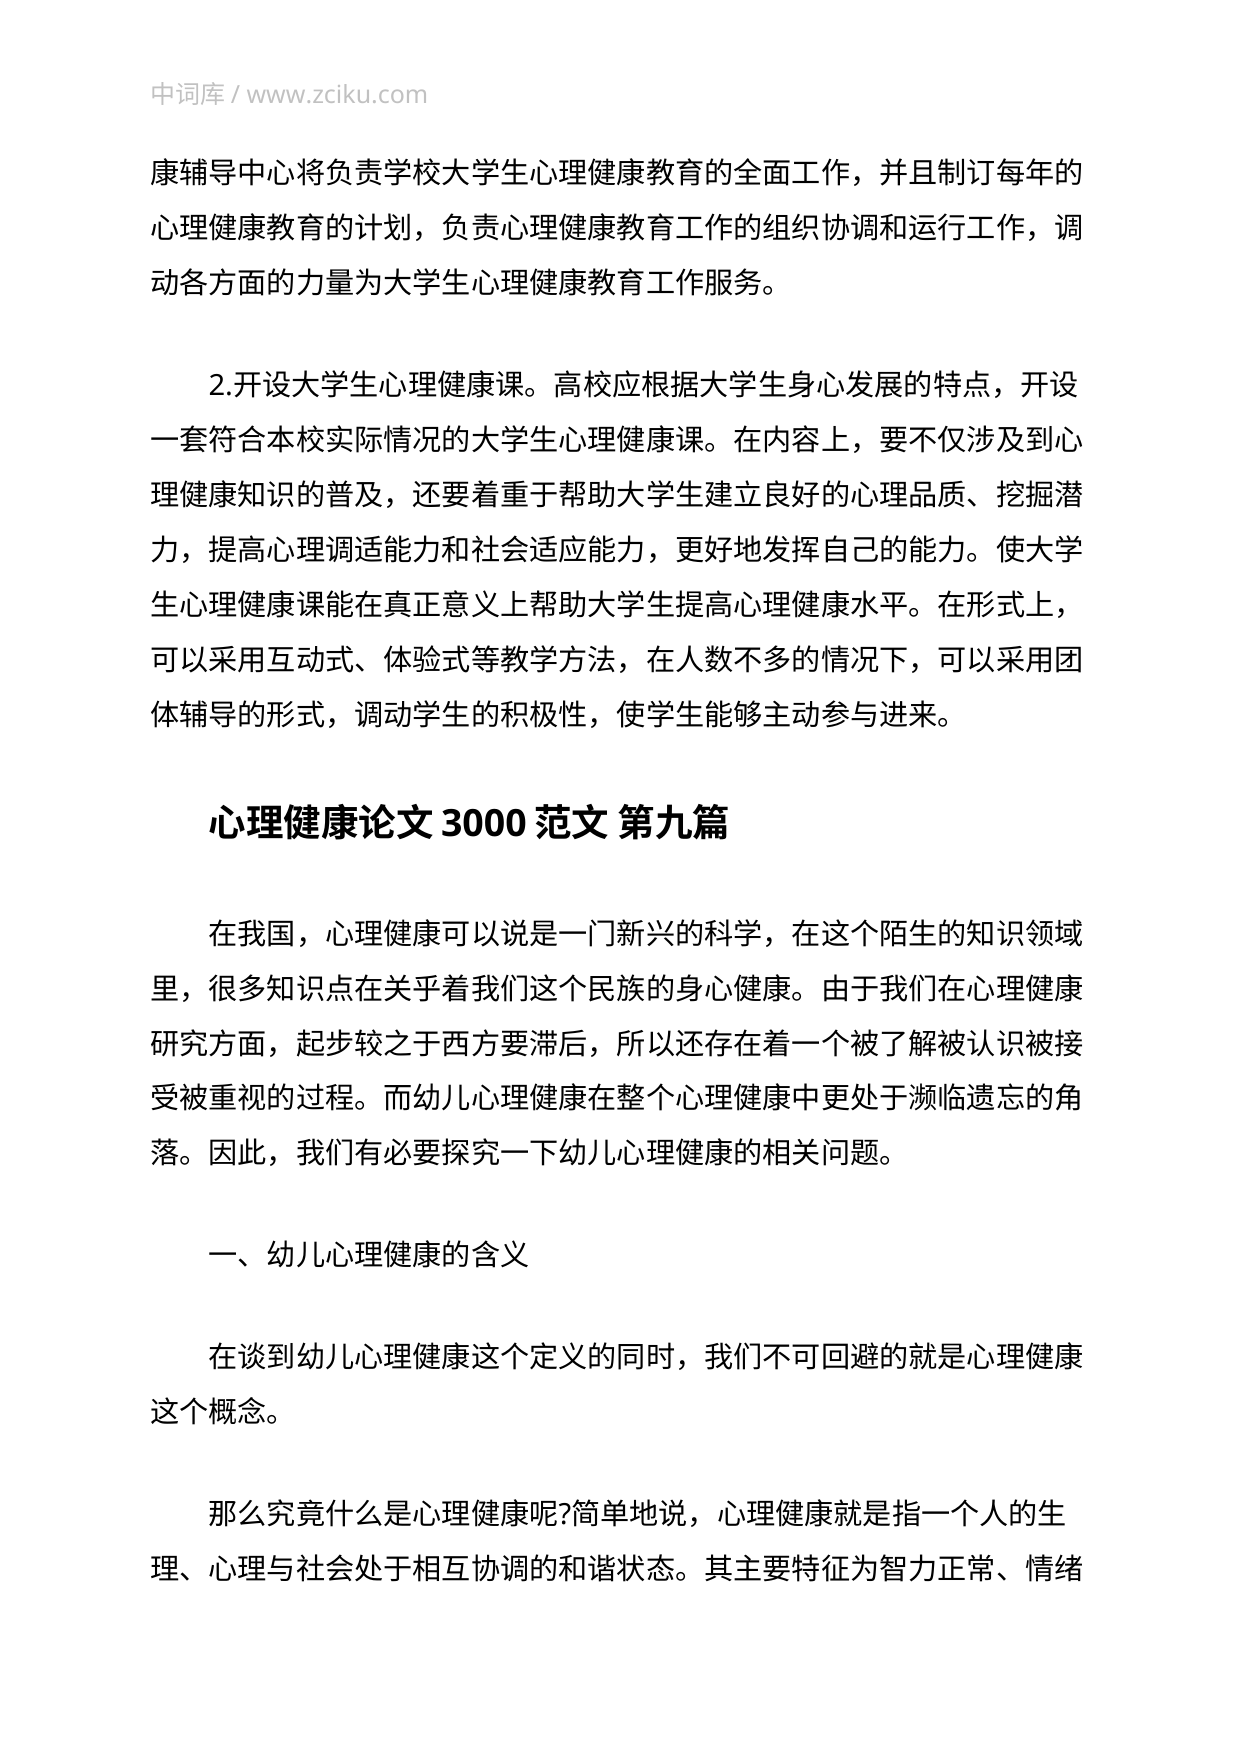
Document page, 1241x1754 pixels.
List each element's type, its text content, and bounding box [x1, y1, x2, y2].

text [150, 150, 1090, 302]
text 在我国，心理健康可以说是一门新兴的科学，在这个陌生的知识领域里，很多知识点在关乎着我们这个民族的身心健康。由于我们在心理健康研究方面，起步较之于西方要滞后，所以还存在着一个被了解被认识被接受被重视的过程。而幼儿心理健康在整个心理健康中更处于濒临遗忘的角落。因此，我们有必要探究一下幼儿心理健康的相关问题。 [150, 910, 1090, 1172]
text 2.开设大学生心理健康课。高校应根据大学生身心发展的特点，开设一套符合本校实际情况的大学生心理健康课。在内容上，要不仅涉及到心理健康知识的普及，还要着重于帮助大学生建立良好的心理品质、挖掘潜力，提高心理调适能力和社会适应能力，更好地发挥自己的能力。使大学生心理健康课能在真正意义上帮助大学生提高心理健康水平。在形式上，可以采用互动式、体验式等教学方法，在人数不多的情况下，可以采用团体辅导的形式，调动学生的积极性，使学生能够主动参与进来。 [150, 362, 1090, 733]
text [150, 1490, 1090, 1587]
text 在谈到幼儿心理健康这个定义的同时，我们不可回避的就是心理健康这个概念。 [150, 1333, 1090, 1431]
text 一、幼儿心理健康的含义 [150, 1232, 1090, 1274]
text 心理健康论文3000范文 第九篇 [150, 793, 1090, 847]
